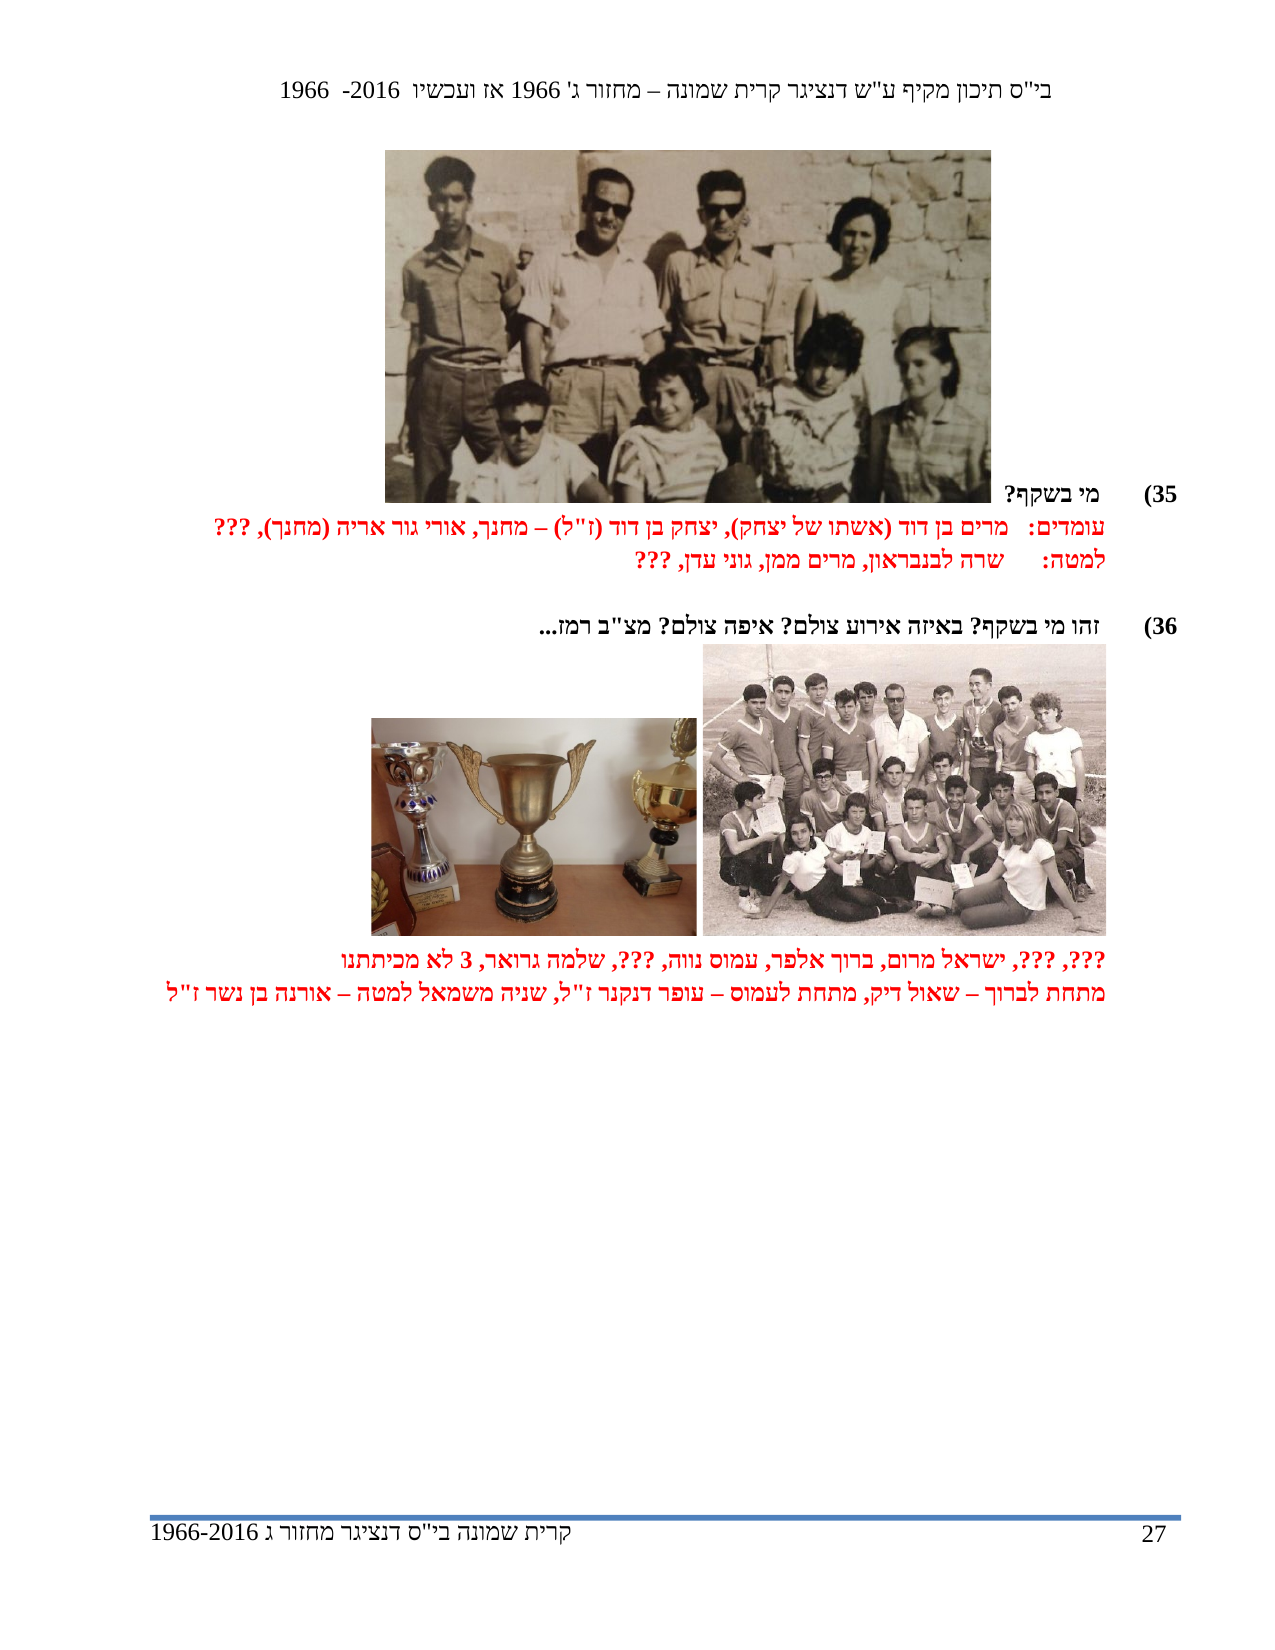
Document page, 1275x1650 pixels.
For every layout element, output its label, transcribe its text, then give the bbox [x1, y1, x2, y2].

picture [702, 644, 1107, 936]
picture [385, 150, 992, 503]
picture [371, 718, 697, 936]
